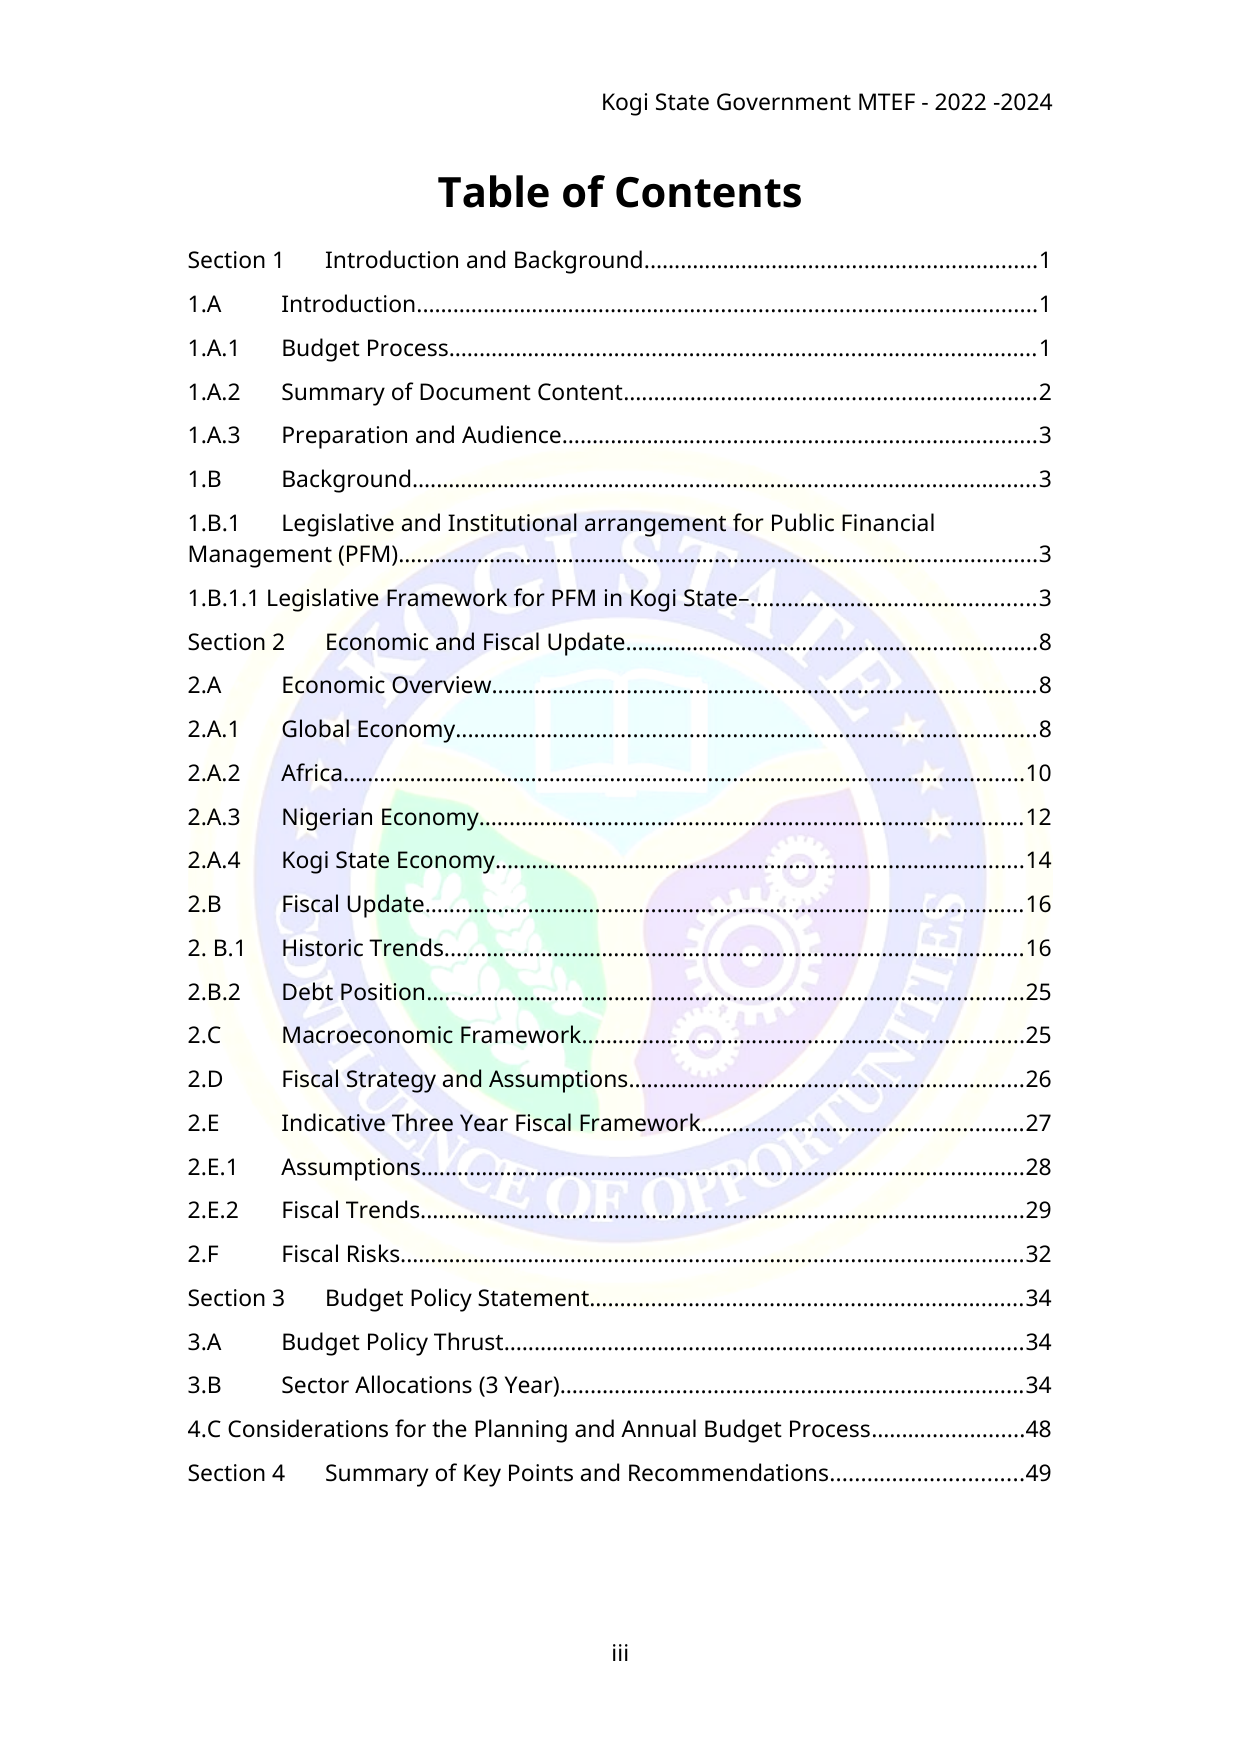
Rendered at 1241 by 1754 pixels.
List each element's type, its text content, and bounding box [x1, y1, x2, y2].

text 2.A.4 Kogi State Economy 14 [187, 844, 1053, 876]
text 3.B Sector Allocations (3 Year) 34 [187, 1369, 1053, 1401]
text 1.B.1 Legislative and Institutional arrangement for Public Financial Management (PFM) 3 [187, 507, 1053, 569]
text 1.A.3 Preparation and Audience 3 [187, 419, 1053, 451]
text Section 1 Introduction and Background 1 [187, 244, 1053, 276]
text Section 2 Economic and Fiscal Update 8 [187, 626, 1053, 657]
text 2.A.3 Nigerian Economy 12 [187, 801, 1053, 832]
text 2.A.1 Global Economy 8 [187, 713, 1053, 744]
text 4.C Considerations for the Planning and Annual Budget Process 48 [187, 1413, 1053, 1444]
text 2.B.2 Debt Position 25 [187, 976, 1053, 1007]
text 2. B.1 Historic Trends 16 [187, 932, 1053, 963]
text 2.E Indicative Three Year Fiscal Framework 27 [187, 1107, 1053, 1138]
text 2.A Economic Overview 8 [187, 669, 1053, 701]
text Section 4 Summary of Key Points and Recommendations 49 [187, 1457, 1053, 1488]
text 2.A.2 Africa 10 [187, 757, 1053, 788]
text 1.A Introduction 1 [187, 288, 1053, 319]
text 2.E.1 Assumptions 28 [187, 1151, 1053, 1182]
text 2.C Macroeconomic Framework 25 [187, 1019, 1053, 1051]
text 1.B Background 3 [187, 463, 1053, 494]
text 1.A.2 Summary of Document Content 2 [187, 376, 1053, 407]
text 2.B Fiscal Update 16 [187, 888, 1053, 919]
text Table of Contents [187, 162, 1053, 219]
text Section 3 Budget Policy Statement 34 [187, 1282, 1053, 1313]
text 2.F Fiscal Risks 32 [187, 1238, 1053, 1269]
text 1.B.1.1 Legislative Framework for PFM in Kogi State– 3 [187, 582, 1053, 613]
text 2.D Fiscal Strategy and Assumptions 26 [187, 1063, 1053, 1094]
text 2.E.2 Fiscal Trends 29 [187, 1194, 1053, 1226]
text 1.A.1 Budget Process 1 [187, 332, 1053, 363]
text 3.A Budget Policy Thrust 34 [187, 1326, 1053, 1357]
